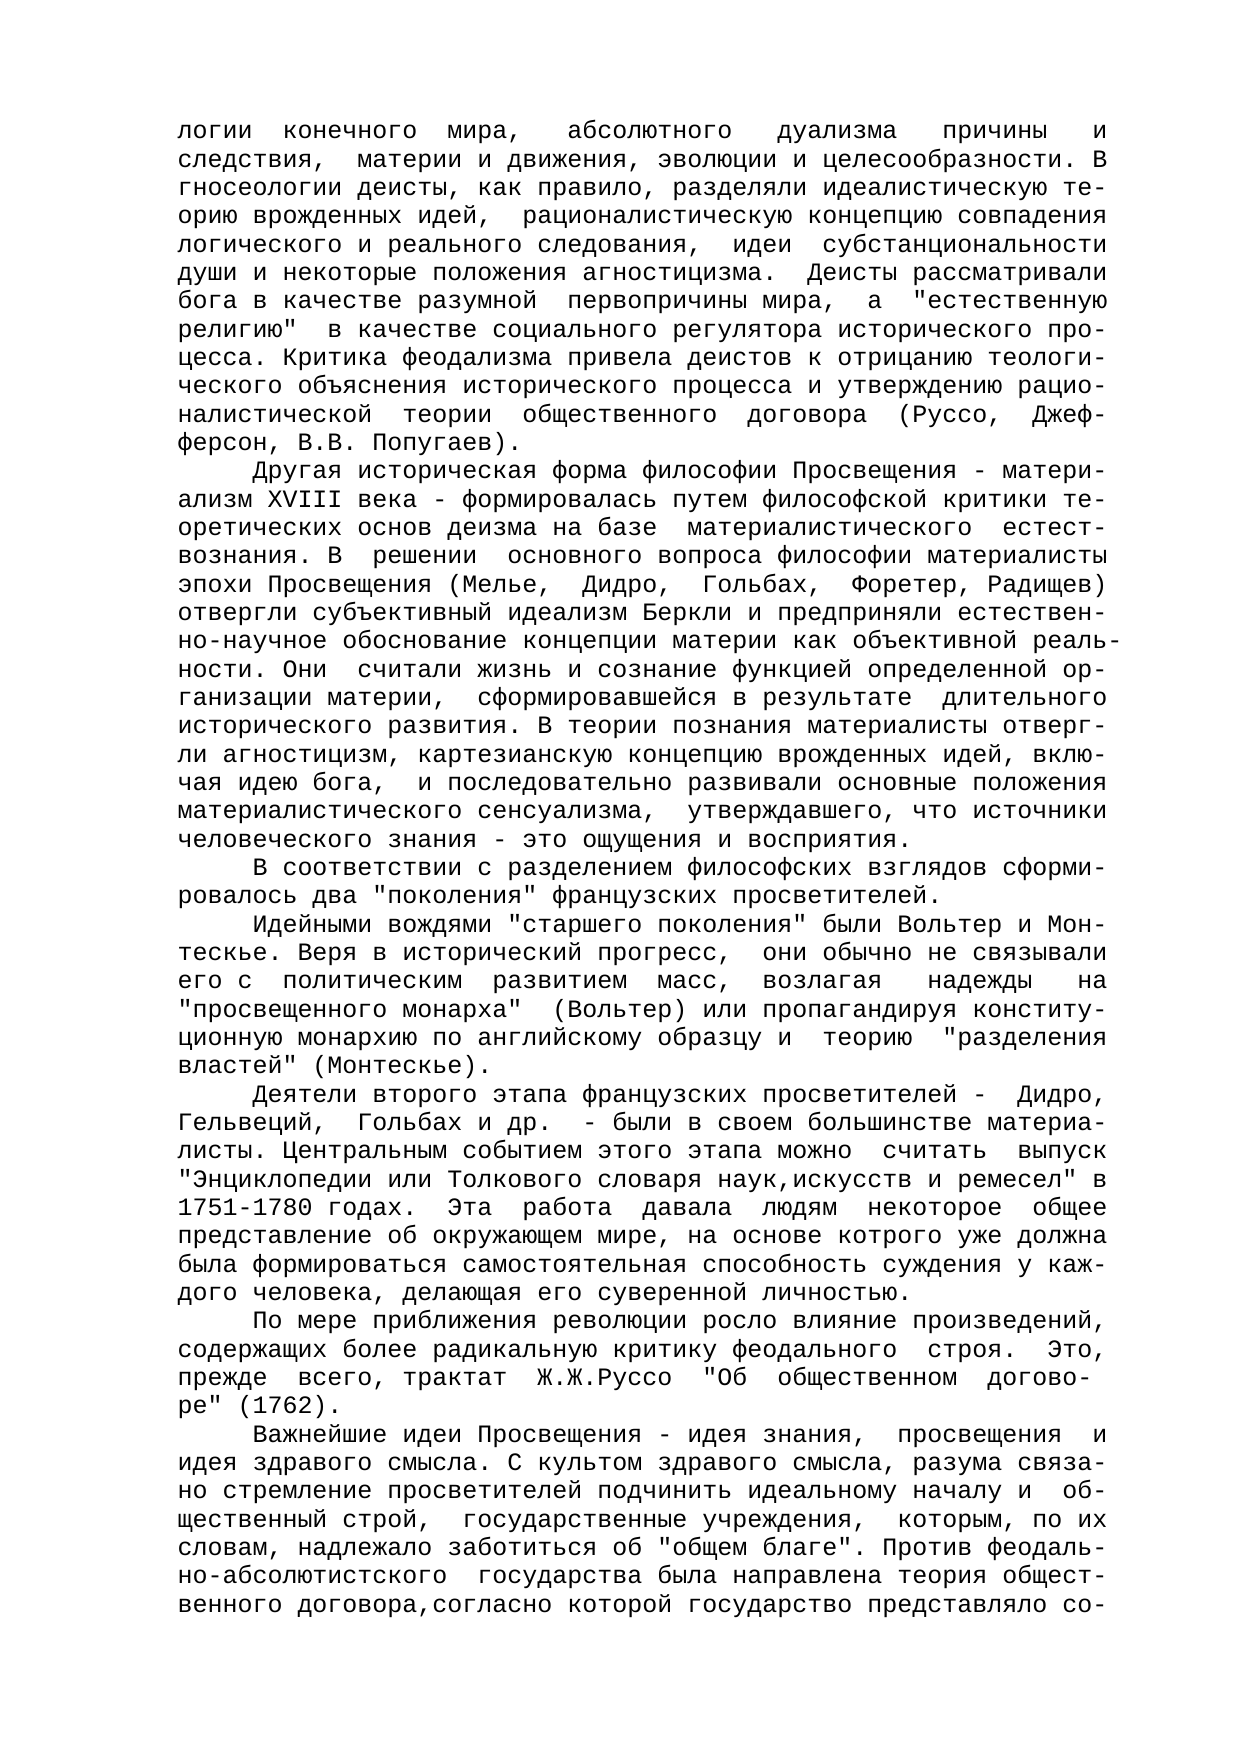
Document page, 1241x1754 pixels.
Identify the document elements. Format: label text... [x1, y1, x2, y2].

text листы. Центральным событием этого этапа можно считать выпуск [177, 1138, 1152, 1166]
text исторического развития. В теории познания материалисты отверг- [177, 713, 1152, 741]
text логического и реального следования, идеи субстанциональности [177, 231, 1152, 260]
text По мере приближения революции росло влияние произведений, [177, 1308, 1152, 1336]
text но-абсолютистского государства была направлена теория общест- [177, 1563, 1152, 1591]
text Деятели второго этапа французских просветителей - Дидро, [177, 1081, 1152, 1110]
text вознания. В решении основного вопроса философии материалисты [177, 543, 1152, 571]
text Идейными вождями "старшего поколения" были Вольтер и Мон- [177, 911, 1152, 940]
text 1751-1780 годах. Эта работа давала людям некоторое общее [177, 1195, 1152, 1223]
text души и некоторые положения агностицизма. Деисты рассматривали [177, 260, 1152, 288]
text щественный строй, государственные учреждения, которым, по их [177, 1506, 1152, 1535]
text Гельвеций, Гольбах и др. - были в своем большинстве материа- [177, 1110, 1152, 1138]
text ционную монархию по английскому образцу и теорию "разделения [177, 1025, 1152, 1053]
text оретических основ деизма на базе материалистического естест- [177, 515, 1152, 543]
text "просвещенного монарха" (Вольтер) или пропагандируя конститу- [177, 996, 1152, 1025]
text венного договора,согласно которой государство представляло со- [177, 1591, 1152, 1620]
text ровалось два "поколения" французских просветителей. [177, 883, 1152, 911]
text прежде всего, трактат Ж.Ж.Руссо "Об общественном догово- [177, 1365, 1152, 1393]
text его с политическим развитием масс, возлагая надежды на [177, 968, 1152, 996]
text Другая историческая форма философии Просвещения - матери- [177, 458, 1152, 486]
text ности. Они считали жизнь и сознание функцией определенной ор- [177, 656, 1152, 685]
text представление об окружающем мире, на основе котрого уже должна [177, 1223, 1152, 1251]
text налистической теории общественного договора (Руссо, Джеф- [177, 401, 1152, 430]
text ли агностицизм, картезианскую концепцию врожденных идей, вклю- [177, 741, 1152, 770]
text содержащих более радикальную критику феодального строя. Это, [177, 1336, 1152, 1365]
text В соответствии с разделением философских взглядов сформи- [177, 855, 1152, 883]
text словам, надлежало заботиться об "общем благе". Против феодаль- [177, 1535, 1152, 1563]
text была формироваться самостоятельная способность суждения у каж- [177, 1251, 1152, 1280]
text ганизации материи, сформировавшейся в результате длительного [177, 685, 1152, 713]
text эпохи Просвещения (Мелье, Дидро, Гольбах, Форетер, Радищев) [177, 571, 1152, 600]
text цесса. Критика феодализма привела деистов к отрицанию теологи- [177, 345, 1152, 373]
text религию" в качестве социального регулятора исторического про- [177, 316, 1152, 345]
text ферсон, В.В. Попугаев). [177, 430, 1152, 458]
text ализм XVIII века - формировалась путем философской критики те- [177, 486, 1152, 515]
text но-научное обоснование концепции материи как объективной реаль- [177, 628, 1152, 656]
text бога в качестве разумной первопричины мира, а "естественную [177, 288, 1152, 316]
text отвергли субъективный идеализм Беркли и предприняли естествен- [177, 600, 1152, 628]
text но стремление просветителей подчинить идеальному началу и об- [177, 1478, 1152, 1506]
text чая идею бога, и последовательно развивали основные положения [177, 770, 1152, 798]
text Важнейшие идеи Просвещения - идея знания, просвещения и [177, 1421, 1152, 1450]
text ческого объяснения исторического процесса и утверждению рацио- [177, 373, 1152, 401]
text тескье. Веря в исторический прогресс, они обычно не связывали [177, 940, 1152, 968]
text следствия, материи и движения, эволюции и целесообразности. В [177, 146, 1152, 175]
text дого человека, делающая его суверенной личностью. [177, 1280, 1152, 1308]
text властей" (Монтескье). [177, 1053, 1152, 1081]
text идея здравого смысла. С культом здравого смысла, разума связа- [177, 1450, 1152, 1478]
text логии конечного мира, абсолютного дуализма причины и [177, 118, 1152, 146]
text орию врожденных идей, рационалистическую концепцию совпадения [177, 203, 1152, 231]
text ре" (1762). [177, 1393, 1152, 1421]
text материалистического сенсуализма, утверждавшего, что источники [177, 798, 1152, 826]
text "Энциклопедии или Толкового словаря наук,искусств и ремесел" в [177, 1166, 1152, 1195]
text гносеологии деисты, как правило, разделяли идеалистическую те- [177, 175, 1152, 203]
text человеческого знания - это ощущения и восприятия. [177, 826, 1152, 855]
